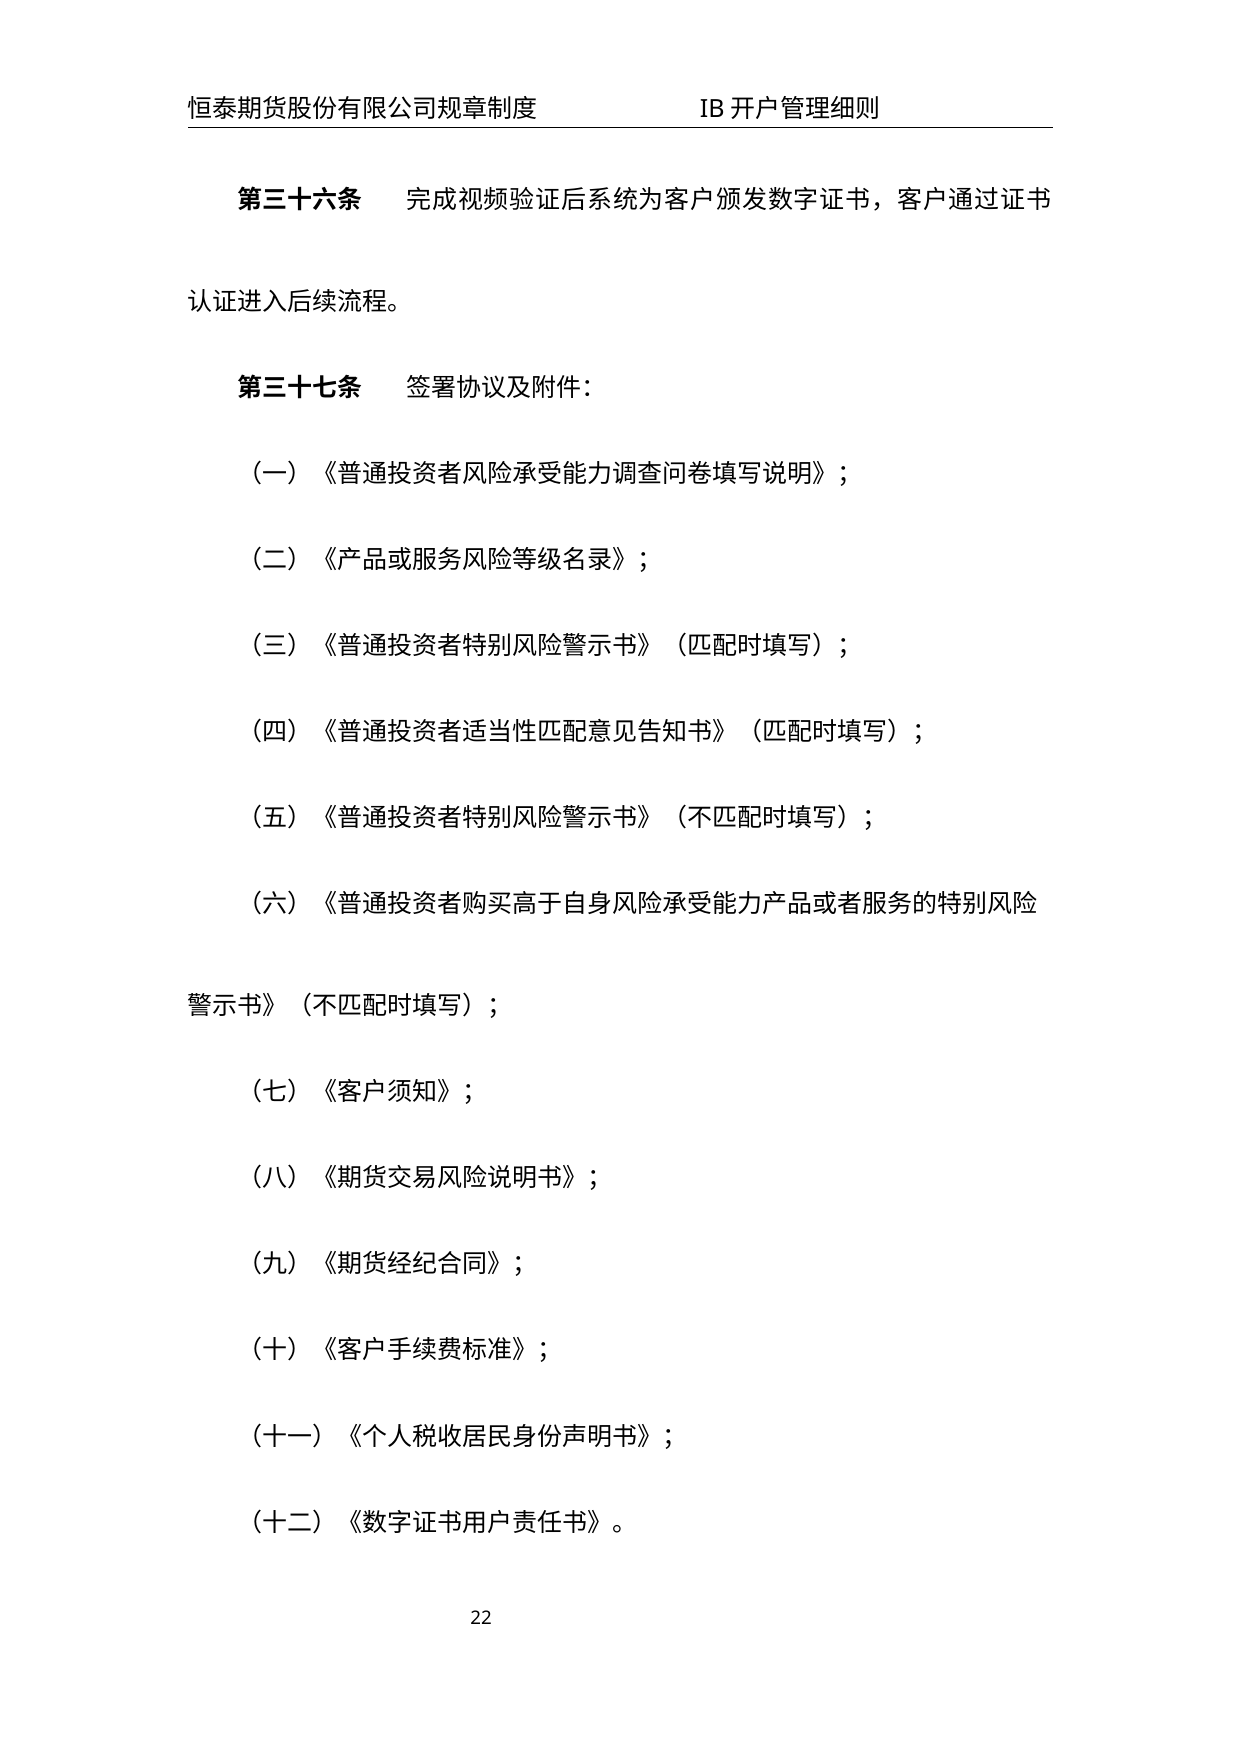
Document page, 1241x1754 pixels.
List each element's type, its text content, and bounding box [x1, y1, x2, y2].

text （七）《客户须知》； [187, 1056, 1053, 1124]
list 签署协议及附件： [187, 352, 1053, 420]
text （十）《客户手续费标准》； [187, 1314, 1053, 1382]
text （一）《普通投资者风险承受能力调查问卷填写说明》； [187, 438, 1053, 506]
text （十二）《数字证书用户责任书》。 [187, 1486, 1053, 1554]
text （九）《期货经纪合同》； [187, 1228, 1053, 1296]
text （二）《产品或服务风险等级名录》； [187, 524, 1053, 592]
list 完成视频验证后系统为客户颁发数字证书，客户通过证书认证进入后续流程。 [187, 164, 1053, 334]
text （五）《普通投资者特别风险警示书》（不匹配时填写）； [187, 782, 1053, 850]
text （三）《普通投资者特别风险警示书》（匹配时填写）； [187, 610, 1053, 678]
text （十一）《个人税收居民身份声明书》； [187, 1400, 1053, 1468]
text （六）《普通投资者购买高于自身风险承受能力产品或者服务的特别风险警示书》（不匹配时填写）； [187, 868, 1053, 1038]
text （四）《普通投资者适当性匹配意见告知书》（匹配时填写）； [187, 696, 1053, 764]
text （八）《期货交易风险说明书》； [187, 1142, 1053, 1210]
